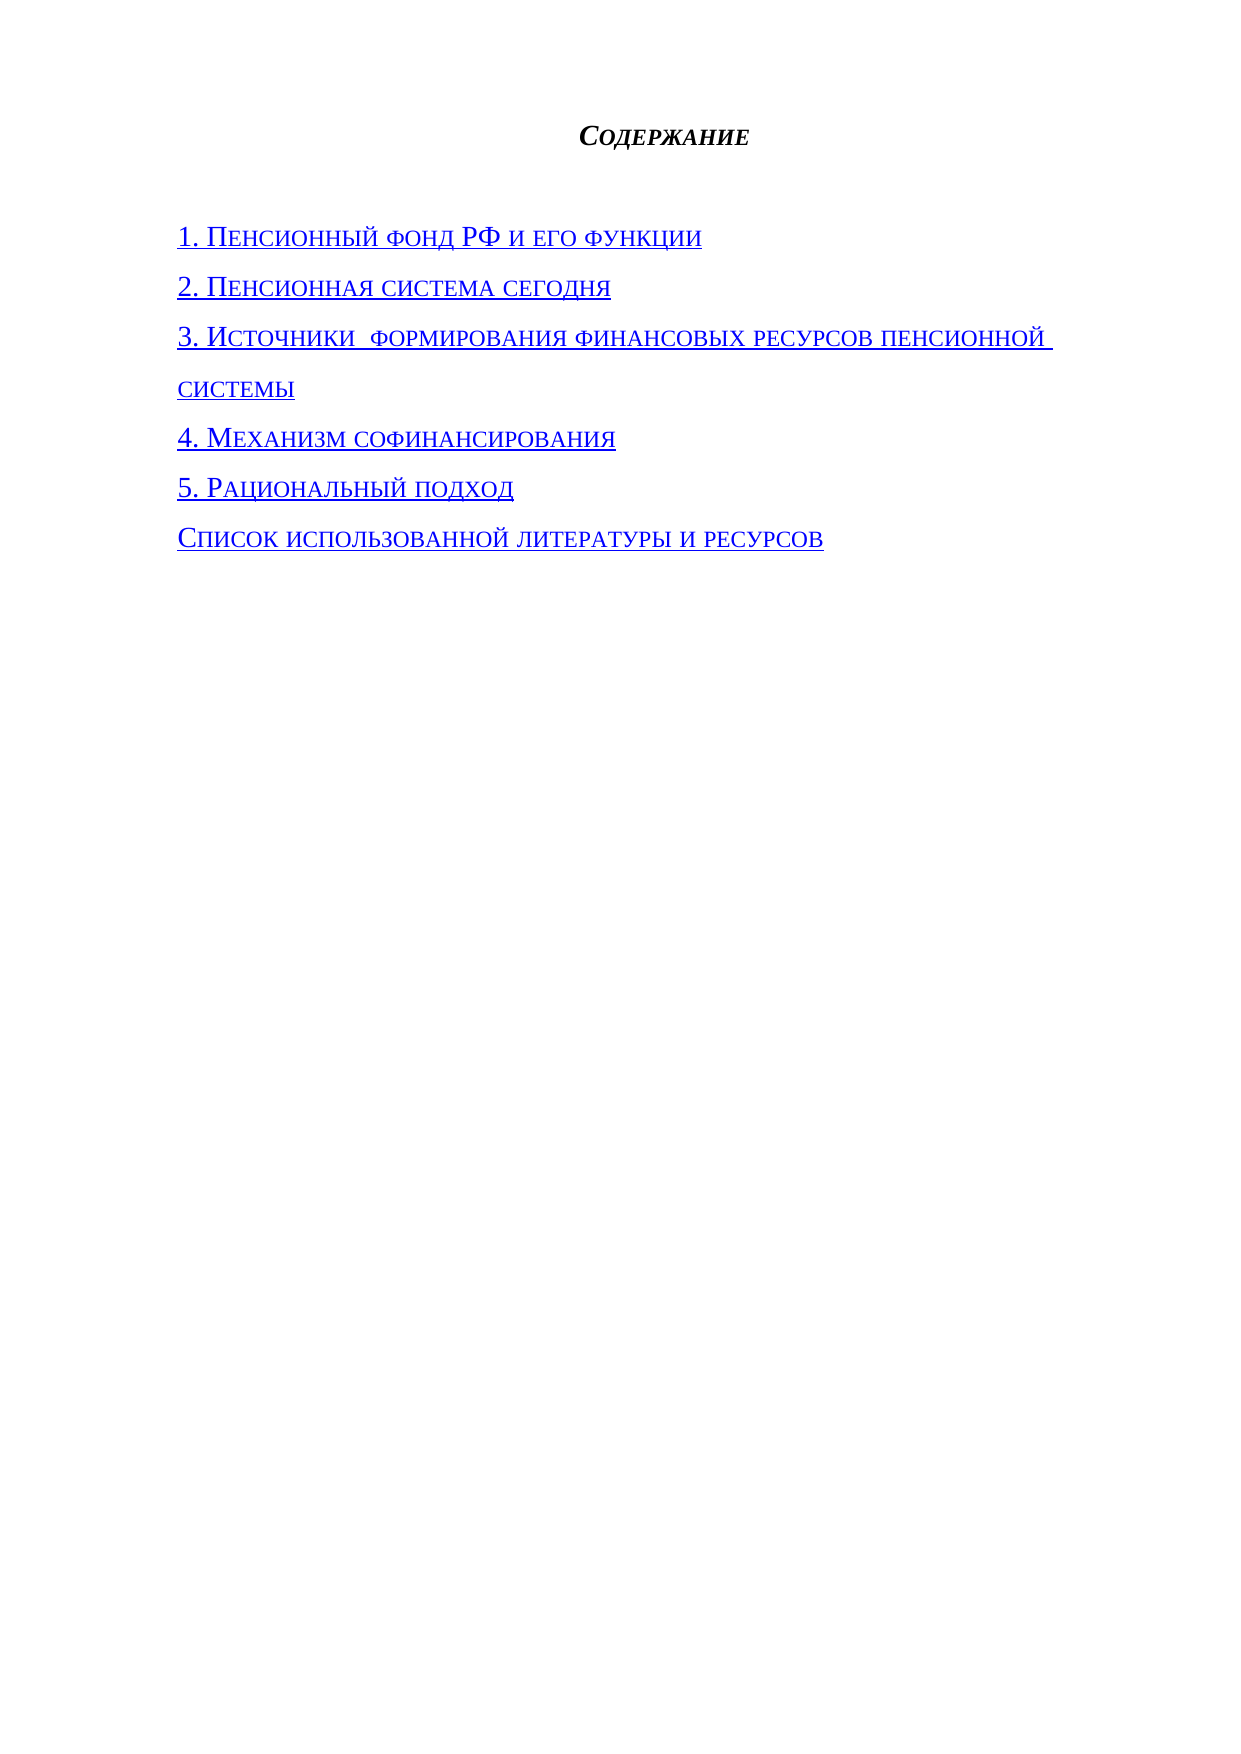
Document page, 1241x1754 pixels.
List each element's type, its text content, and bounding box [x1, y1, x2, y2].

text 1. Пенсионный фонд РФ и его функции [177, 219, 1152, 252]
text Список использованной литературы и ресурсов [177, 521, 1152, 554]
text 5. Рациональный подход [177, 470, 1152, 504]
text Содержание [177, 118, 1152, 152]
text 2. Пенсионная система сегодня [177, 269, 1152, 303]
text 4. Механизм софинансирования [177, 420, 1152, 453]
text 3. Источники формирования финансовых ресурсов пенсионной системы [177, 319, 1152, 403]
